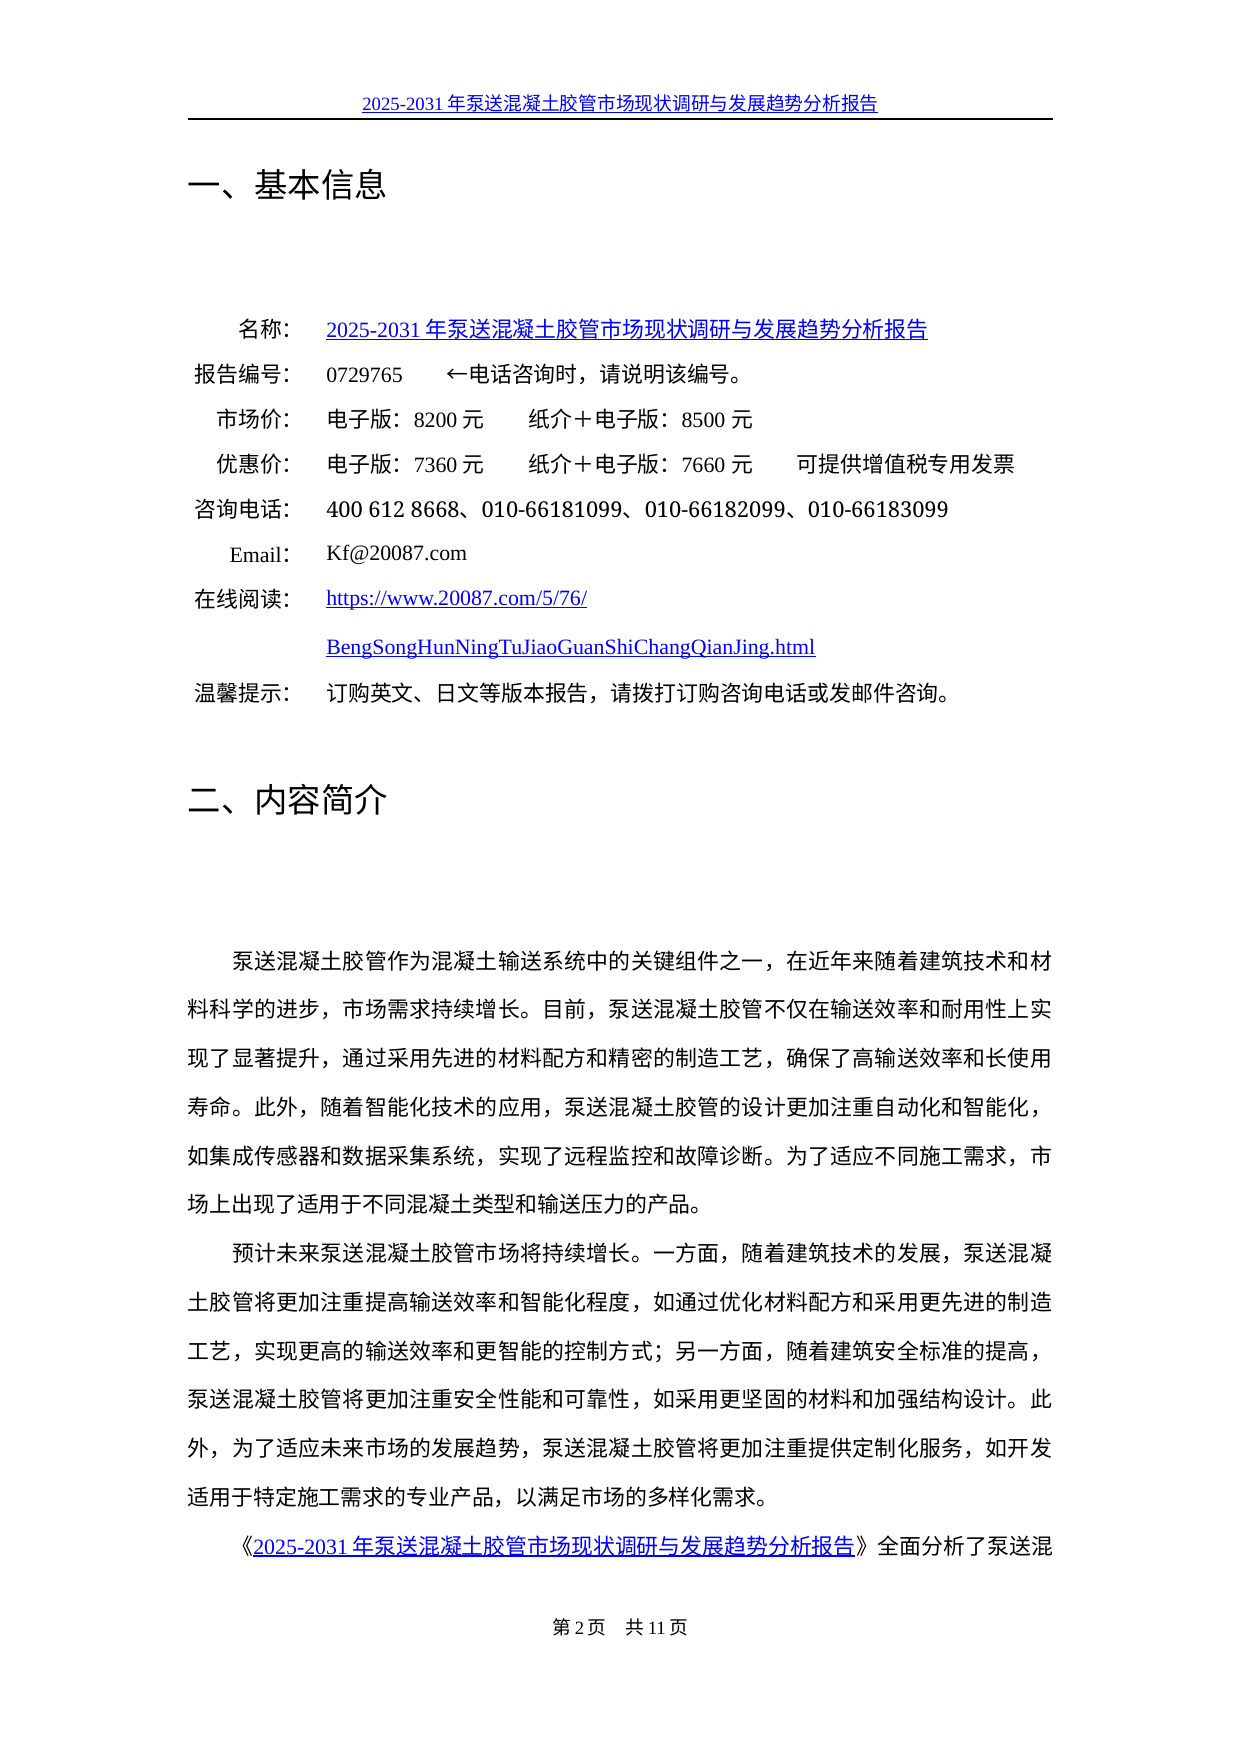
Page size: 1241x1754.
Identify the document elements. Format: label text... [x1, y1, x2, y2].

table_cell 温馨提示： [167, 675, 315, 720]
table_header 2025-2031年泵送混凝土胶管市场现状调研与发展趋势分析报告 [315, 312, 1073, 357]
table_header 名称： [167, 312, 315, 357]
table_cell 咨询电话： [167, 492, 315, 537]
table_cell 电子版：7360 元 纸介＋电子版：7660 元 可提供增值税专用发票 [315, 447, 1073, 492]
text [187, 943, 1053, 1561]
table_cell [315, 582, 1073, 675]
table_cell 订购英文、日文等版本报告，请拨打订购咨询电话或发邮件咨询。 [315, 675, 1073, 720]
title 二、内容简介 [187, 766, 1053, 831]
table_cell 在线阅读： [167, 582, 315, 675]
table_cell 0729765 ←电话咨询时，请说明该编号。 [315, 357, 1073, 402]
title 一、基本信息 [187, 150, 1053, 215]
table_cell Kf@20087.com [315, 537, 1073, 582]
table_cell 报告编号： [167, 357, 315, 402]
table_cell 电子版：8200 元 纸介＋电子版：8500 元 [315, 402, 1073, 447]
table_cell 400 612 8668、010-66181099、010-66182099、010-66183099 [315, 492, 1073, 537]
table_cell Email： [167, 537, 315, 582]
table_cell 优惠价： [167, 447, 315, 492]
table_cell 市场价： [167, 402, 315, 447]
